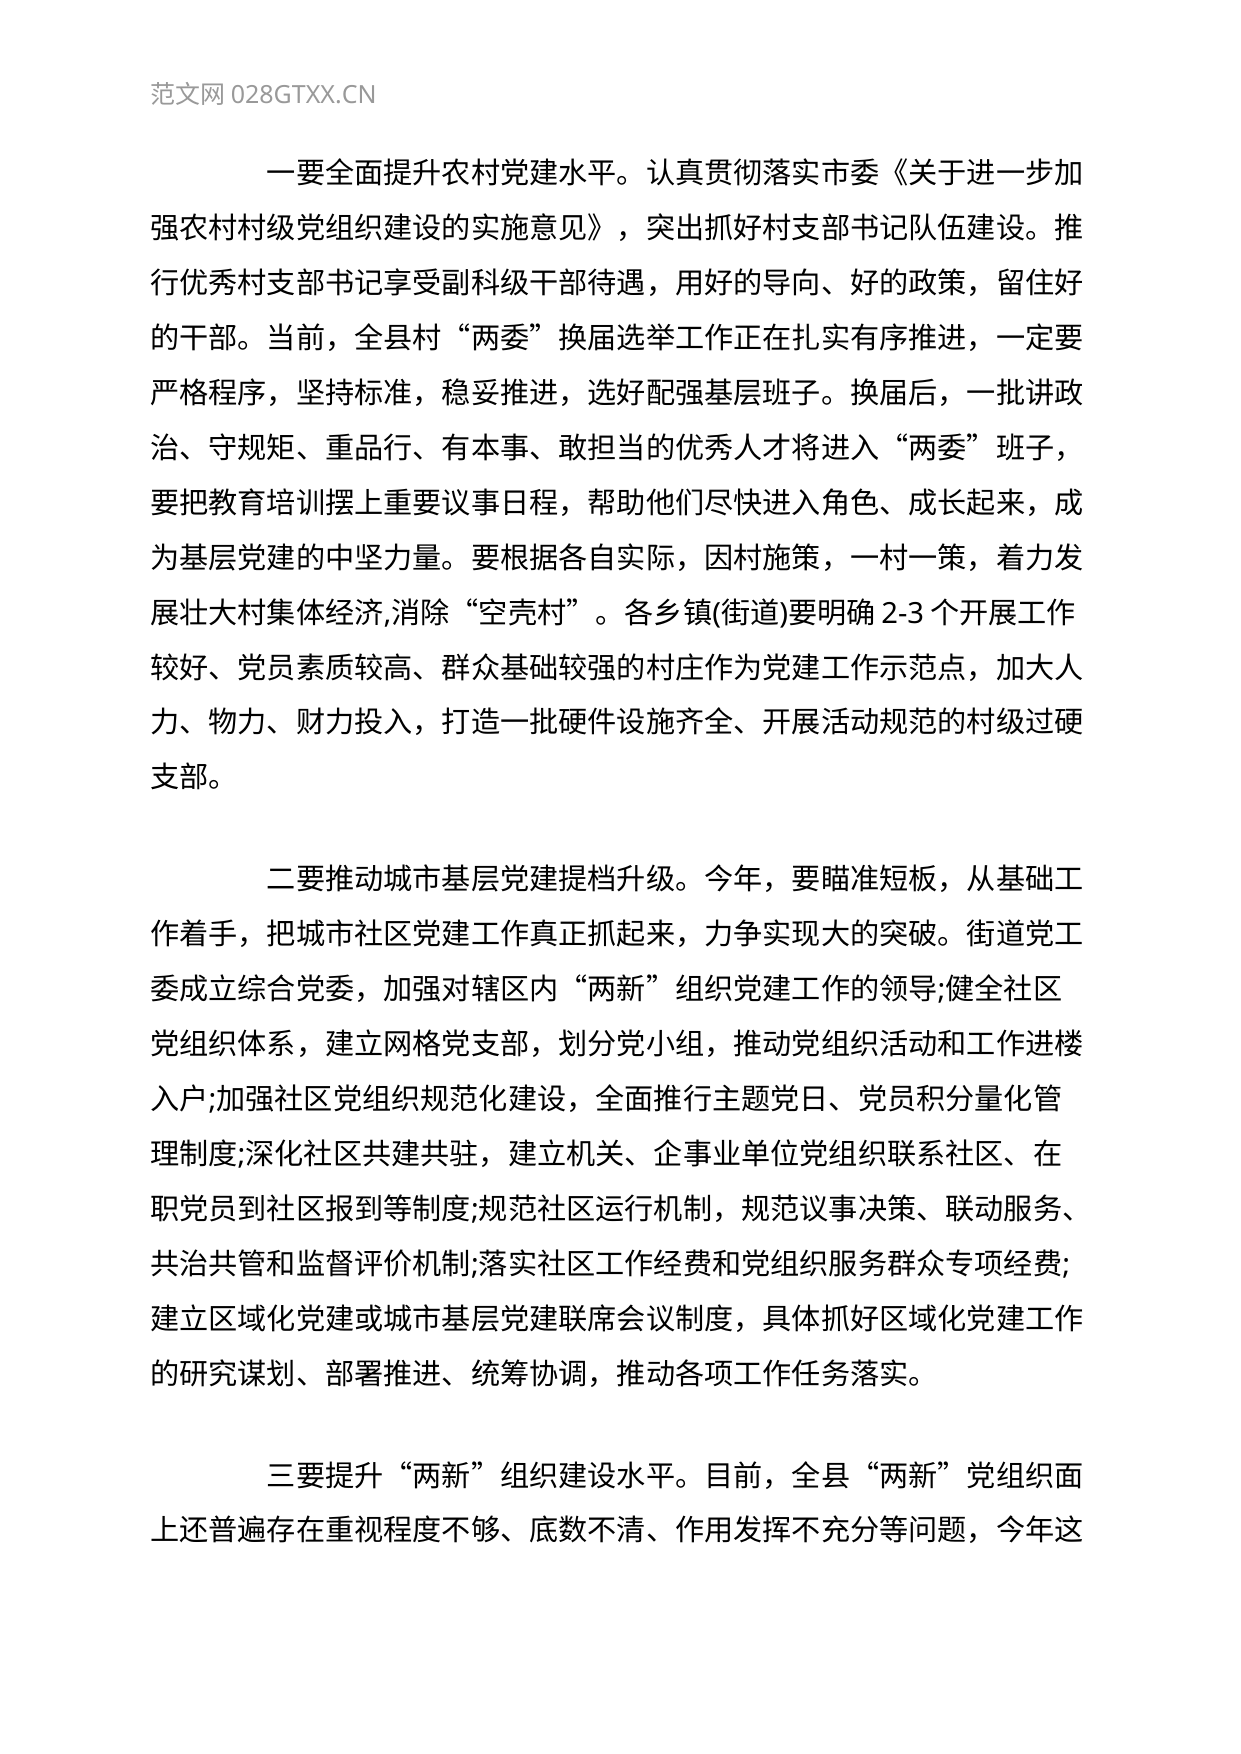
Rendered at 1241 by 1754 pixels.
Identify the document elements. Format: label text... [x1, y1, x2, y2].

text 一要全面提升农村党建水平。认真贯彻落实市委《关于进一步加强农村村级党组织建设的实施意见》，突出抓好村支部书记队伍建设。推行优秀村支部书记享受副科级干部待遇，用好的导向、好的政策，留住好的干部。当前，全县村“两委”换届选举工作正在扎实有序推进，一定要严格程序，坚持标准，稳妥推进，选好配强基层班子。换届后，一批讲政治、守规矩、重品行、有本事、敢担当的优秀人才将进入“两委”班子，要把教育培训摆上重要议事日程，帮助他们尽快进入角色、成长起来，成为基层党建的中坚力量。要根据各自实际，因村施策，一村一策，着力发展壮大村集体经济,消除“空壳村”。各乡镇(街道)要明确2-3个开展工作较好、党员素质较高、群众基础较强的村庄作为党建工作示范点，加大人力、物力、财力投入，打造一批硬件设施齐全、开展活动规范的村级过硬支部。 [150, 150, 1090, 796]
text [150, 1452, 1090, 1549]
text 二要推动城市基层党建提档升级。今年，要瞄准短板，从基础工作着手，把城市社区党建工作真正抓起来，力争实现大的突破。街道党工委成立综合党委，加强对辖区内“两新”组织党建工作的领导;健全社区党组织体系，建立网格党支部，划分党小组，推动党组织活动和工作进楼入户;加强社区党组织规范化建设，全面推行主题党日、党员积分量化管理制度;深化社区共建共驻，建立机关、企事业单位党组织联系社区、在职党员到社区报到等制度;规范社区运行机制，规范议事决策、联动服务、共治共管和监督评价机制;落实社区工作经费和党组织服务群众专项经费;建立区域化党建或城市基层党建联席会议制度，具体抓好区域化党建工作的研究谋划、部署推进、统筹协调，推动各项工作任务落实。 [150, 856, 1090, 1393]
